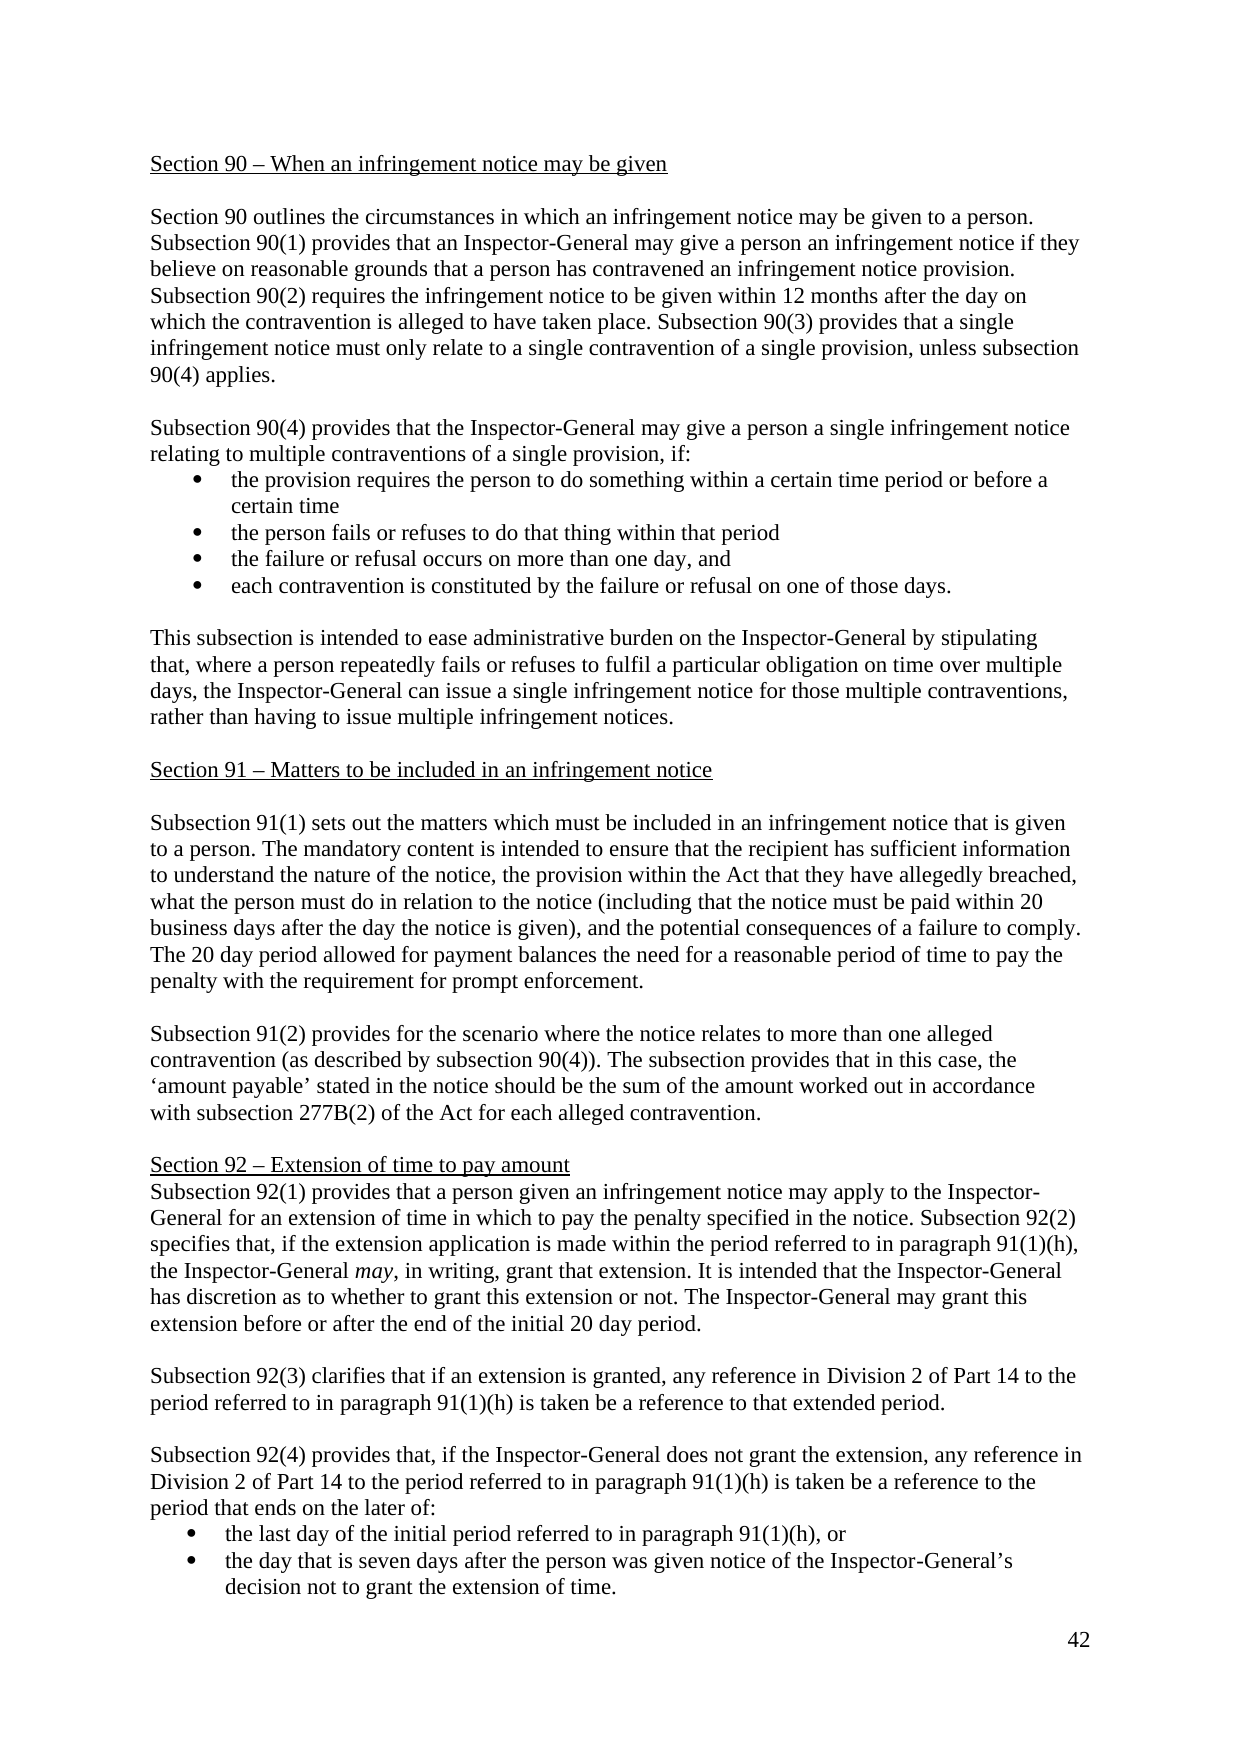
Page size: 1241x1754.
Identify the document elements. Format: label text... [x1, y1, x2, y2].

text Section 90 outlines the circumstances in which an infringement notice may be given to a person. Subsection 90(1) provides that an Inspector-General may give a person an infringement notice if they believe on reasonable grounds that a person has contravened an infringement notice provision. Subsection 90(2) requires the infringement notice to be given within 12 months after the day on which the contravention is alleged to have taken place. Subsection 90(3) provides that a single infringement notice must only relate to a single contravention of a single provision, unless subsection 90(4) applies. [150, 203, 1081, 387]
text Subsection 92(3) clarifies that if an extension is granted, any reference in Division 2 of Part 14 to the period referred to in paragraph 91(1)(h) is taken be a reference to that extended period. [150, 1362, 1090, 1415]
text Subsection 92(1) provides that a person given an infringement notice may apply to the Inspector-General for an extension of time in which to pay the penalty specified in the notice. Subsection 92(2) specifies that, if the extension application is made within the period referred to in paragraph 91(1)(h), the Inspector-General may, in writing, grant that extension. It is intended that the Inspector-General has discretion as to whether to grant this extension or not. The Inspector-General may grant this extension before or after the end of the initial 20 day period. [150, 1178, 1090, 1336]
list the person fails or refuses to do that thing within that period [193, 519, 1081, 545]
text Section 92 – Extension of time to pay amount [150, 1151, 1081, 1178]
text This subsection is intended to ease administrative burden on the Inspector-General by stipulating that, where a person repeatedly fails or refuses to fulfil a particular obligation on time over multiple days, the Inspector-General can issue a single infringement notice for those multiple contraventions, rather than having to issue multiple infringement notices. [150, 624, 1081, 730]
text Subsection 91(1) sets out the matters which must be included in an infringement notice that is given to a person. The mandatory content is intended to ensure that the recipient has sufficient information to understand the nature of the notice, the provision within the Act that they have allegedly breached, what the person must do in relation to the notice (including that the notice must be paid within 20 business days after the day the notice is given), and the potential consequences of a failure to comply. The 20 day period allowed for payment balances the need for a reasonable period of time to pay the penalty with the requirement for prompt enforcement. [150, 809, 1090, 993]
text Subsection 90(4) provides that the Inspector-General may give a person a single infringement notice relating to multiple contraventions of a single provision, if: [150, 413, 1081, 466]
text Subsection 91(2) provides for the scenario where the notice relates to more than one alleged contravention (as described by subsection 90(4)). The subsection provides that in this case, the ‘amount payable’ stated in the notice should be the sum of the amount worked out in accordance with subsection 277B(2) of the Act for each alleged contravention. [150, 1020, 1081, 1125]
list the provision requires the person to do something within a certain time period or before a certain time [193, 466, 1081, 519]
text Subsection 92(4) provides that, if the Inspector-General does not grant the extension, any reference in Division 2 of Part 14 to the period referred to in paragraph 91(1)(h) is taken be a reference to the period that ends on the later of: [150, 1441, 1090, 1520]
text Section 90 – When an infringement notice may be given [150, 150, 1081, 176]
list each contravention is constituted by the failure or refusal on one of those days. [193, 572, 1081, 598]
list the day that is seven days after the person was given notice of the Inspector-General’s decision not to grant the extension of time. [187, 1547, 1090, 1599]
text Section 91 – Matters to be included in an infringement notice [150, 756, 1081, 782]
list the last day of the initial period referred to in paragraph 91(1)(h), or [187, 1520, 1090, 1547]
list the failure or refusal occurs on more than one day, and [193, 545, 1081, 572]
